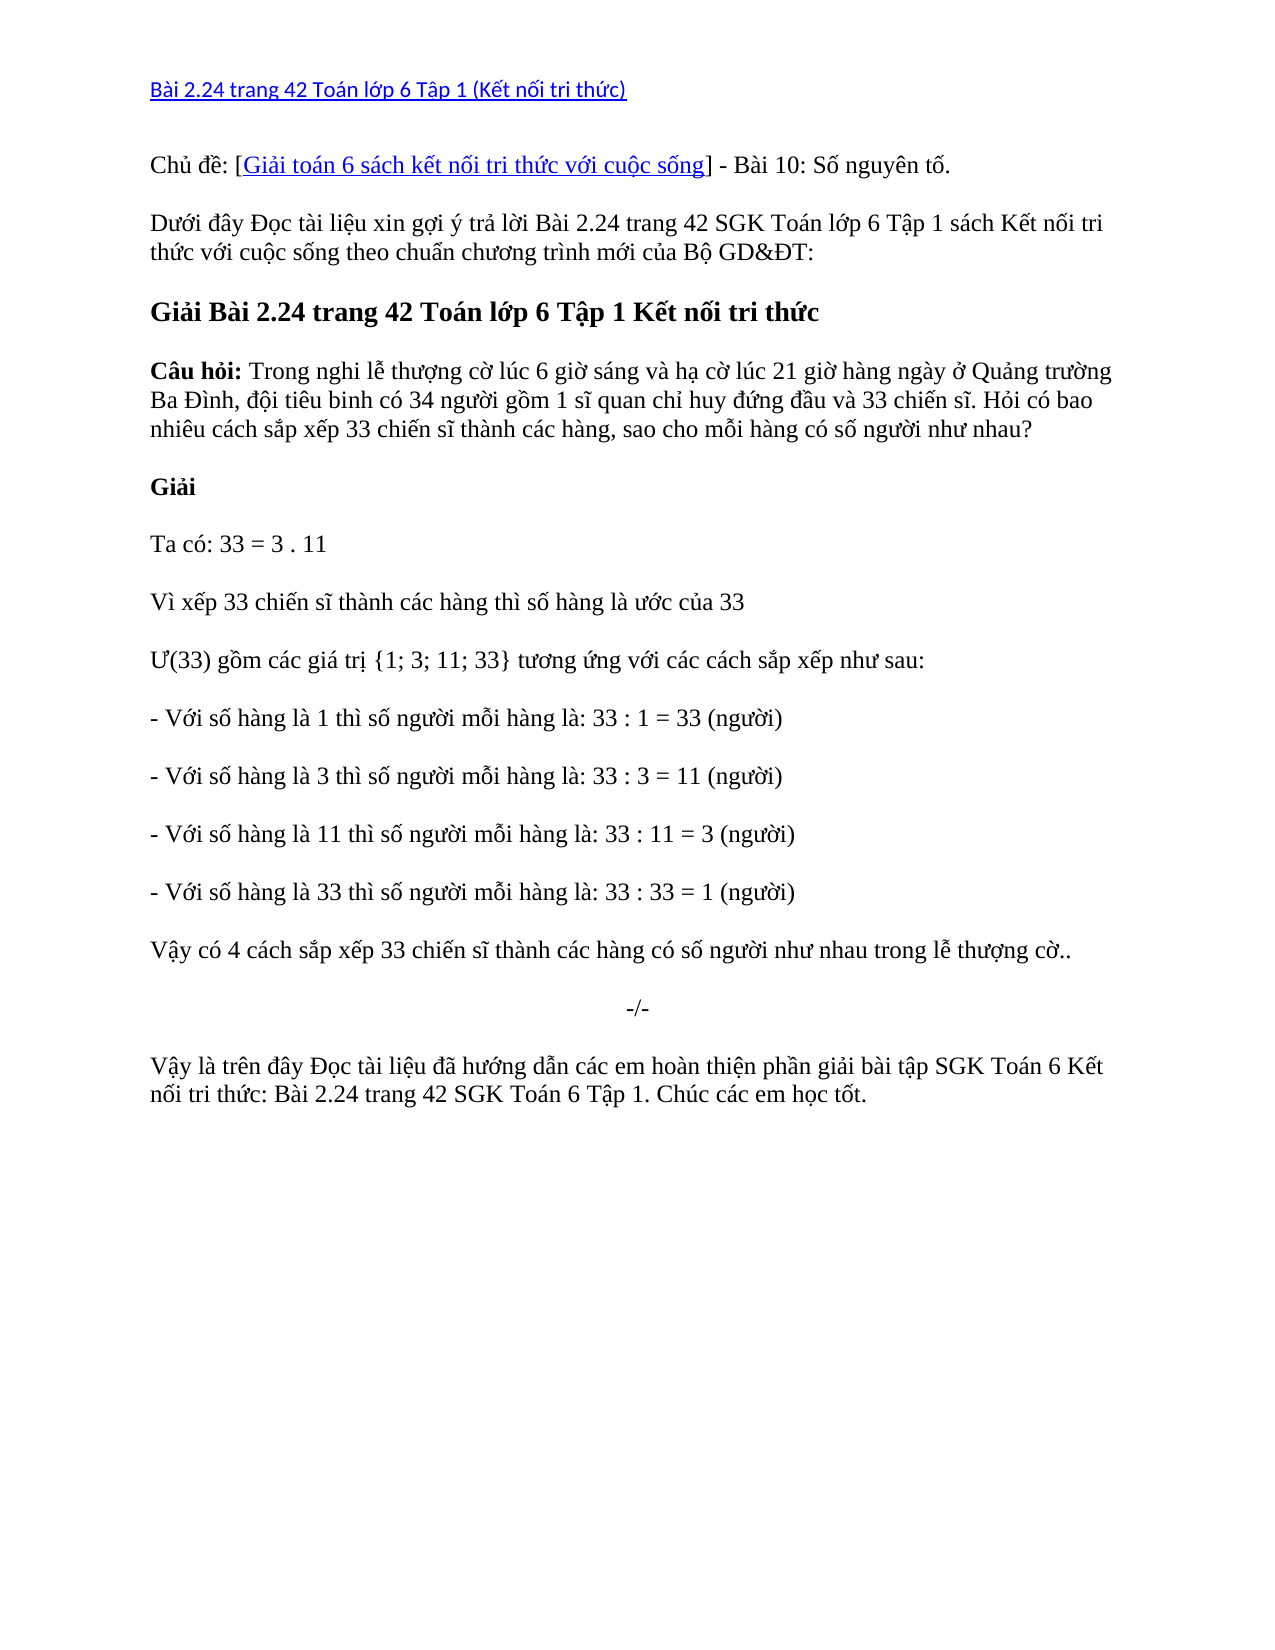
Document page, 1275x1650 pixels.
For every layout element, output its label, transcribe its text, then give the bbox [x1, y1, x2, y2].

subtitle Giải Bài 2.24 trang 42 Toán lớp 6 Tập 1 Kết nối tri thức [150, 294, 1125, 327]
text Vì xếp 33 chiến sĩ thành các hàng thì số hàng là ước của 33 [150, 587, 1125, 616]
text Dưới đây Đọc tài liệu xin gợi ý trả lời Bài 2.24 trang 42 SGK Toán lớp 6 Tập 1 sách Kết nối tri thức với cuộc sống theo chuẩn chương trình mới của Bộ GD&ĐT: [150, 208, 1125, 265]
text Câu hỏi: Trong nghi lễ thượng cờ lúc 6 giờ sáng và hạ cờ lúc 21 giờ hàng ngày ở Quảng trường Ba Đình, đội tiêu binh có 34 người gồm 1 sĩ quan chỉ huy đứng đầu và 33 chiến sĩ. Hỏi có bao nhiêu cách sắp xếp 33 chiến sĩ thành các hàng, sao cho mỗi hàng có số người như nhau? [150, 356, 1125, 442]
text Giải [150, 472, 1125, 500]
text - Với số hàng là 33 thì số người mỗi hàng là: 33 : 33 = 1 (người) [150, 877, 1125, 906]
text Chủ đề: [Giải toán 6 sách kết nối tri thức với cuộc sống] - Bài 10: Số nguyên tố. [150, 150, 1125, 179]
text Ư(33) gồm các giá trị {1; 3; 11; 33} tương ứng với các cách sắp xếp như sau: [150, 645, 1125, 674]
text Vậy có 4 cách sắp xếp 33 chiến sĩ thành các hàng có số người như nhau trong lễ thượng cờ.. [150, 935, 1125, 964]
text Ta có: 33 = 3 . 11 [150, 529, 1125, 558]
text Vậy là trên đây Đọc tài liệu đã hướng dẫn các em hoàn thiện phần giải bài tập SGK Toán 6 Kết nối tri thức: Bài 2.24 trang 42 SGK Toán 6 Tập 1. Chúc các em học tốt. [150, 1051, 1125, 1108]
text - Với số hàng là 1 thì số người mỗi hàng là: 33 : 1 = 33 (người) [150, 703, 1125, 732]
text - Với số hàng là 11 thì số người mỗi hàng là: 33 : 11 = 3 (người) [150, 819, 1125, 848]
text -/- [150, 993, 1125, 1022]
text - Với số hàng là 3 thì số người mỗi hàng là: 33 : 3 = 11 (người) [150, 761, 1125, 790]
